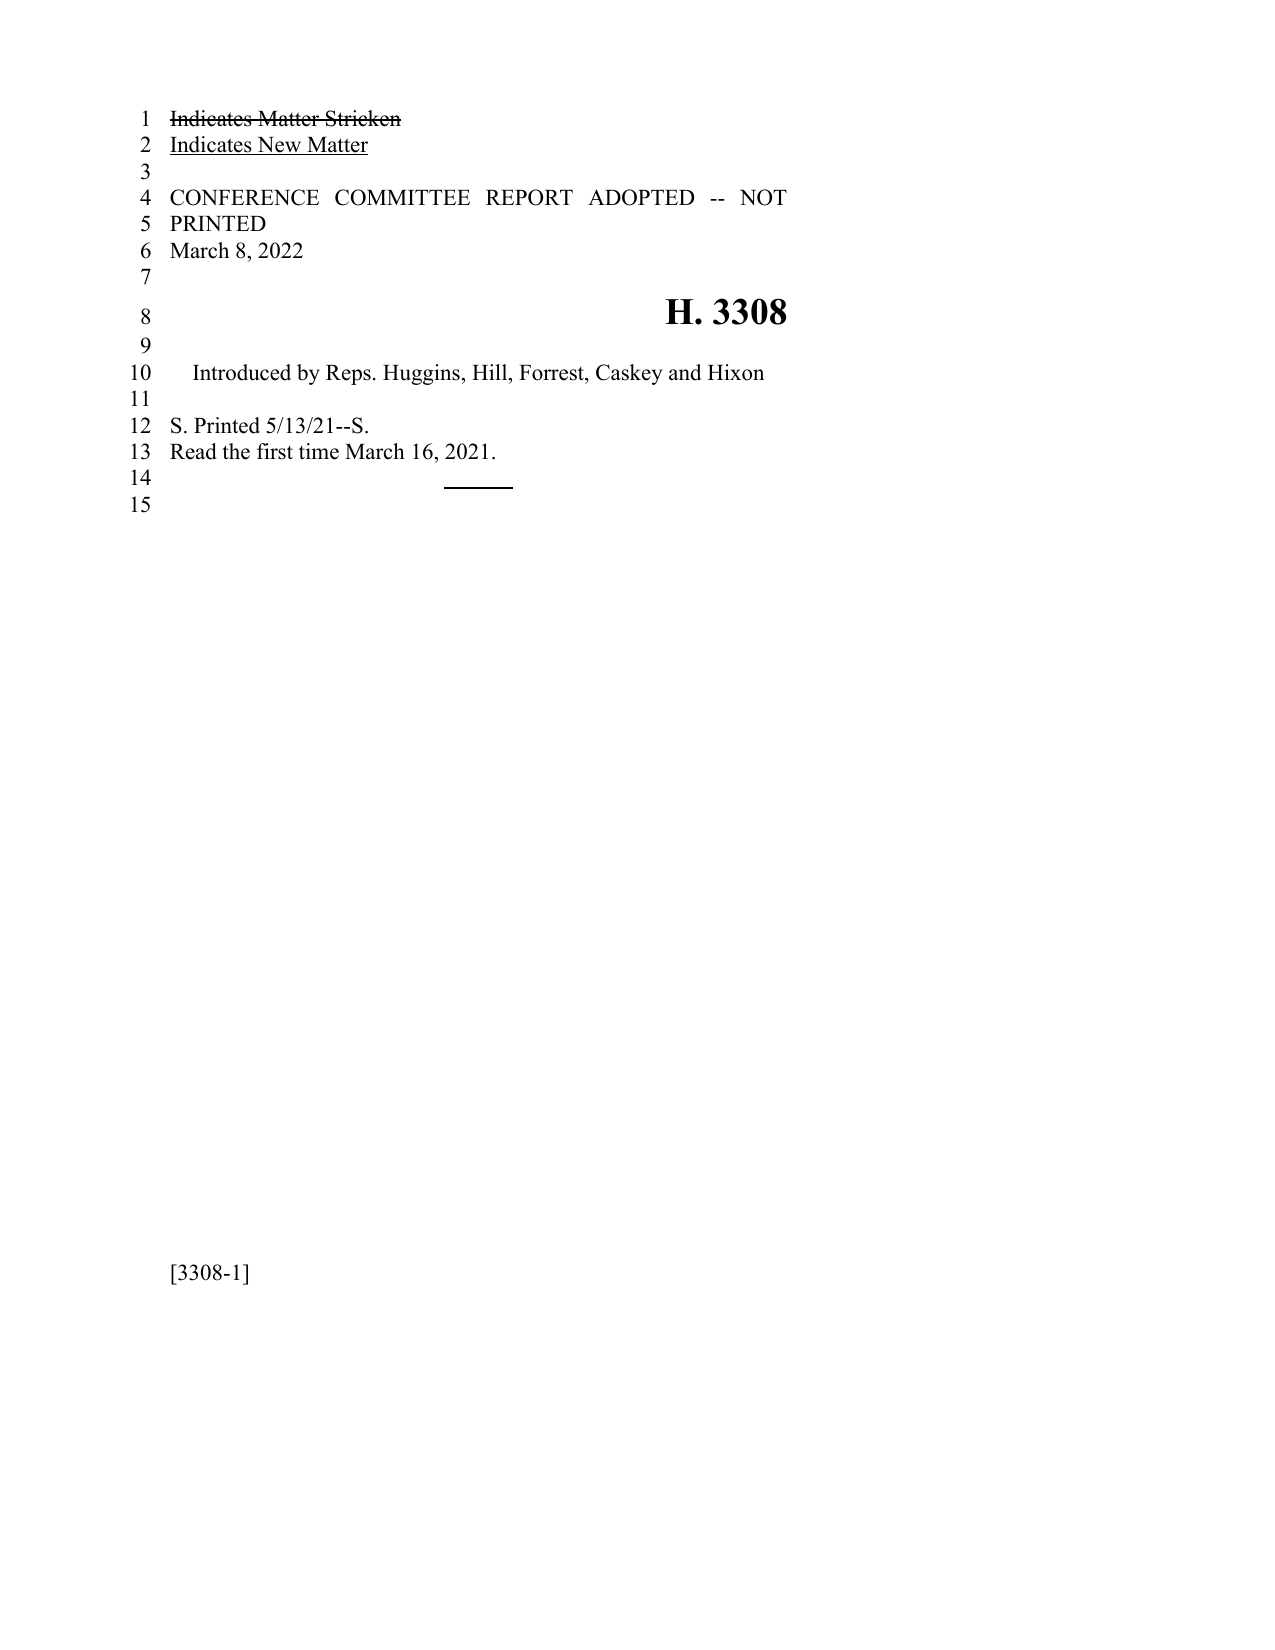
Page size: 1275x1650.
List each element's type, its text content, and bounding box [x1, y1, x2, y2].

text H. 3308 [169, 289, 787, 333]
text S. Printed 5/13/21--S. [169, 412, 787, 438]
text Indicates New Matter [169, 131, 787, 158]
text March 8, 2022 [169, 237, 787, 263]
text Read the first time March 16, 2021. [169, 438, 787, 464]
text CONFERENCE COMMITTEE REPORT ADOPTED -- NOT PRINTED [169, 184, 787, 237]
text Indicates Matter Stricken [169, 105, 787, 131]
text Introduced by Reps. Huggins, Hill, Forrest, Caskey and Hixon [169, 359, 787, 385]
